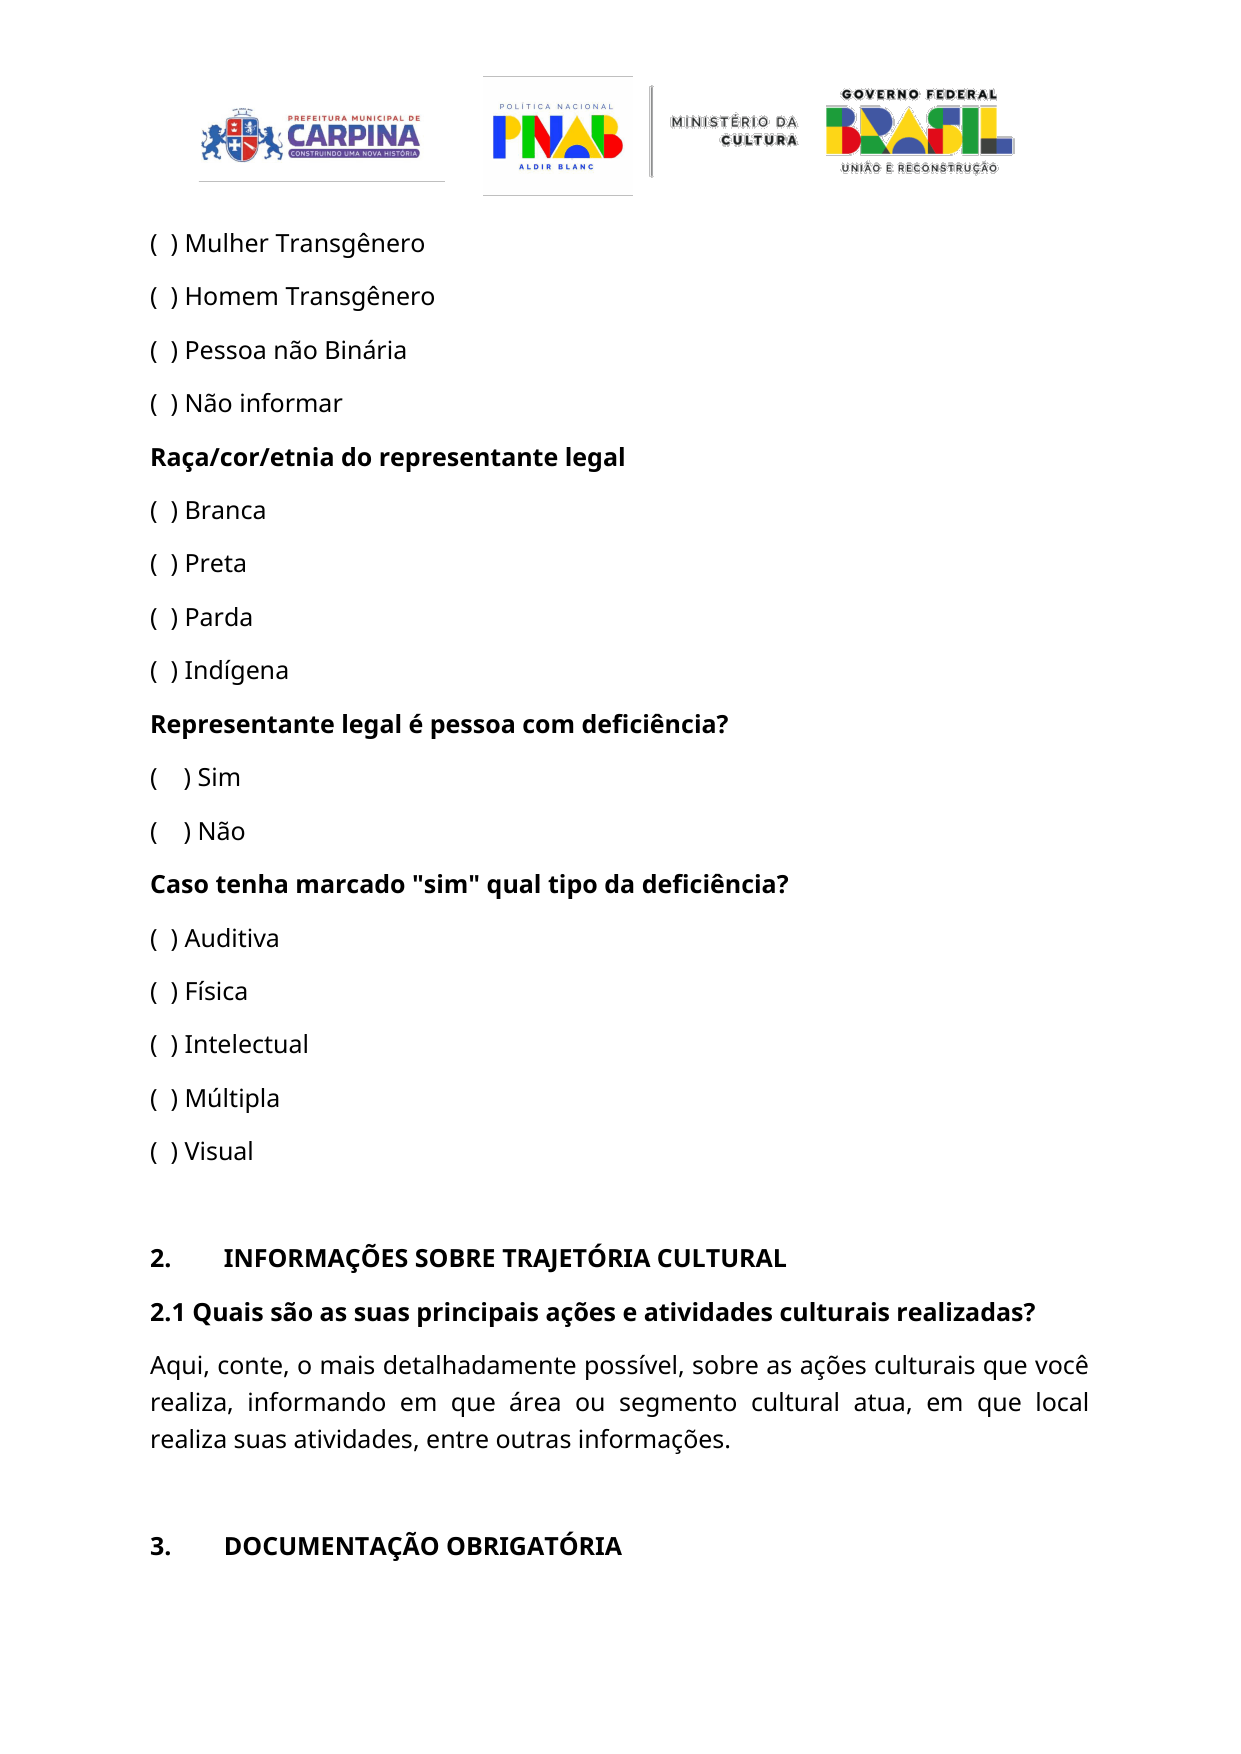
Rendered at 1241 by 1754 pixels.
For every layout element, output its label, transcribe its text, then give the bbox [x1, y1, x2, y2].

text ( ) Preta [150, 546, 1090, 580]
text 3. DOCUMENTAÇÃO OBRIGATÓRIA [150, 1528, 1090, 1562]
text ( ) Auditiva [150, 920, 1090, 954]
text ( ) Sim [150, 760, 1090, 794]
text ( ) Intelectual [150, 1027, 1090, 1061]
text Representante legal é pessoa com deficiência? [150, 706, 1090, 741]
text ( ) Não [150, 813, 1090, 847]
text Caso tenha marcado "sim" qual tipo da deficiência? [150, 867, 1090, 901]
text ( ) Não informar [150, 386, 1090, 420]
text ( ) Pessoa não Binária [150, 332, 1090, 366]
text ( ) Múltipla [150, 1081, 1090, 1114]
text ( ) Branca [150, 493, 1090, 527]
text ( ) Visual [150, 1134, 1090, 1168]
text Aqui, conte, o mais detalhadamente possível, sobre as ações culturais que você realiza, informando em que área ou segmento cultural atua, em que local realiza suas atividades, entre outras informações. [150, 1348, 1090, 1455]
text ( ) Física [150, 974, 1090, 1008]
picture [198, 75, 1042, 198]
text 2. INFORMAÇÕES SOBRE TRAJETÓRIA CULTURAL [150, 1241, 1090, 1275]
text ( ) Homem Transgênero [150, 279, 1090, 313]
text Raça/cor/etnia do representante legal [150, 439, 1090, 473]
text ( ) Parda [150, 599, 1090, 634]
text ( ) Indígena [150, 653, 1090, 687]
text ( ) Mulher Transgênero [150, 226, 1090, 259]
text 2.1 Quais são as suas principais ações e atividades culturais realizadas? [150, 1294, 1090, 1328]
